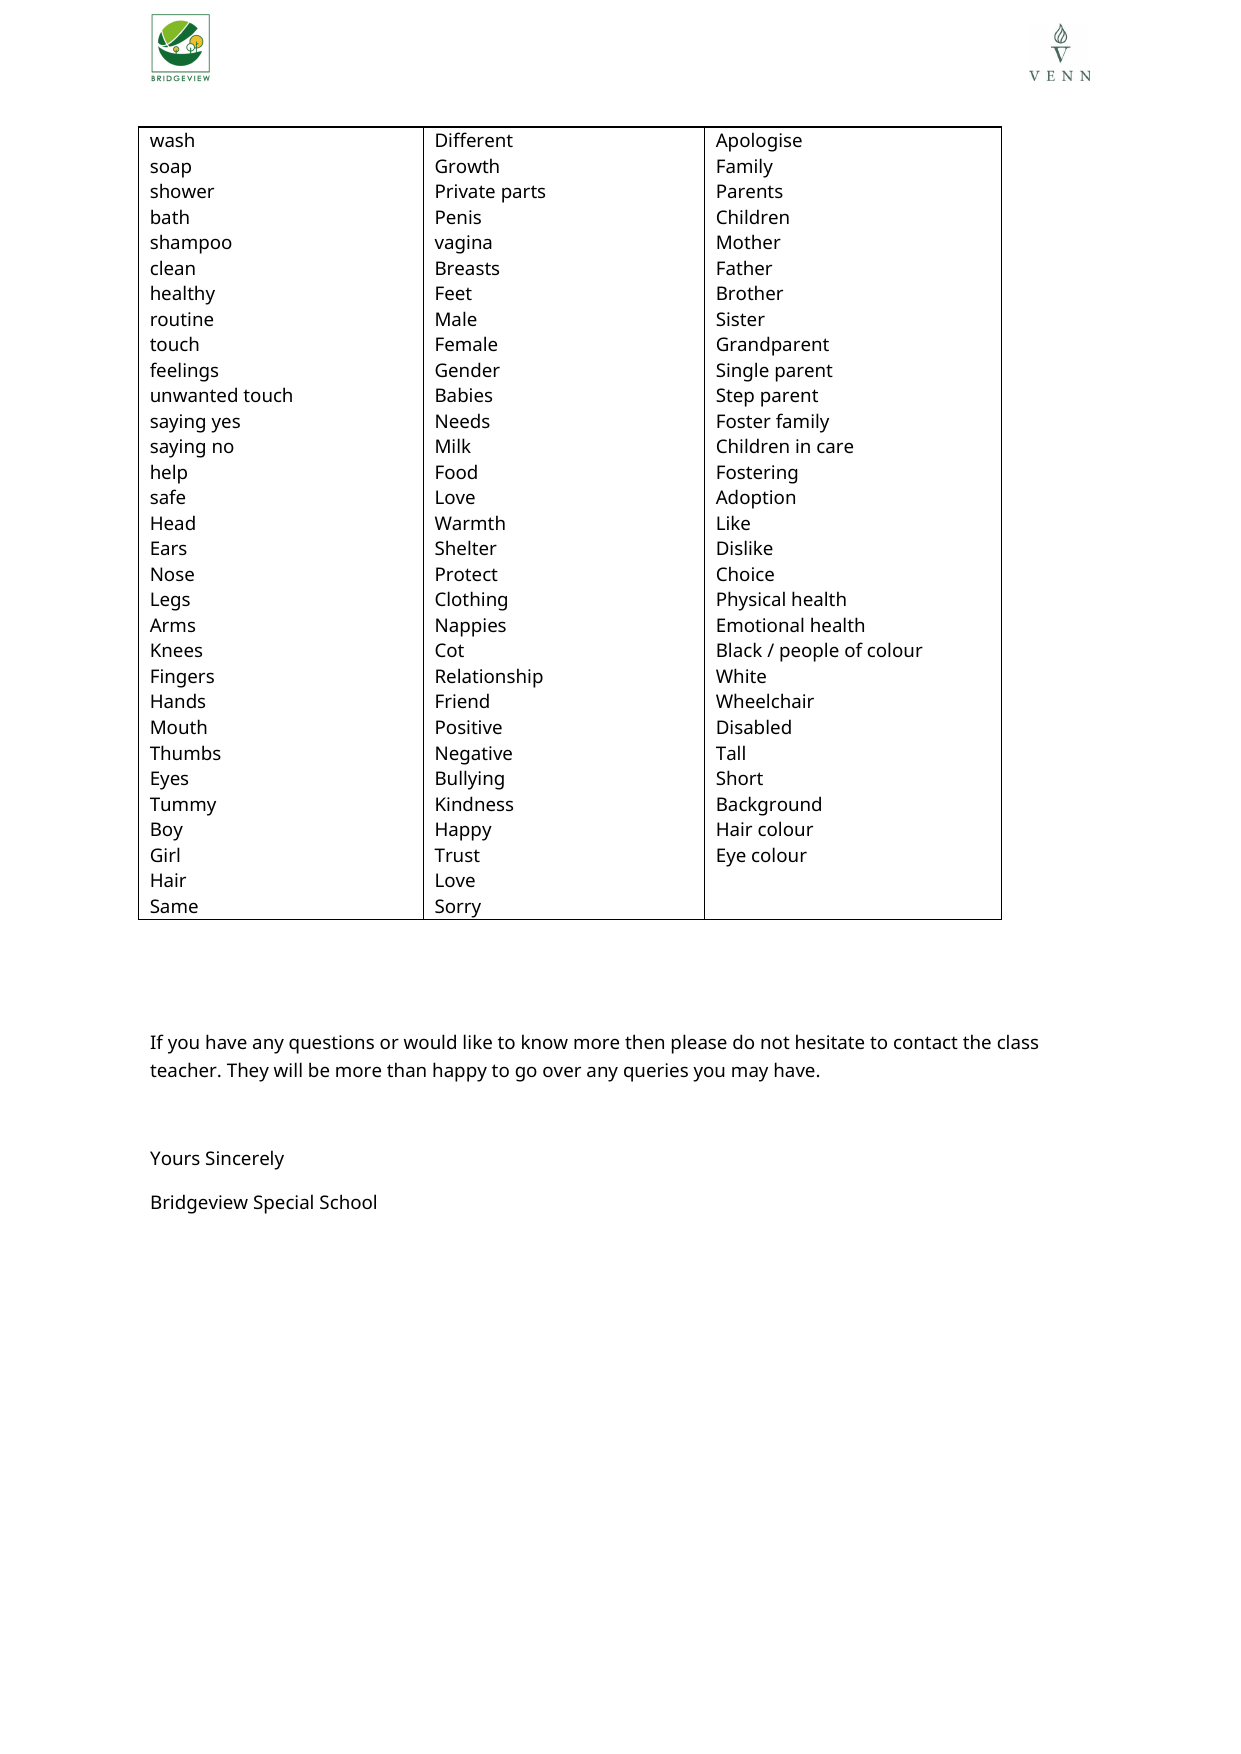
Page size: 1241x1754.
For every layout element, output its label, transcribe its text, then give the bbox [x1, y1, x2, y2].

table_header wash soap shower bath shampoo clean healthy routine touch feelings unwanted touch saying yes saying no help safe Head Ears Nose Legs Arms Knees Fingers Hands Mouth Thumbs Eyes Tummy Boy Girl Hair Same [139, 128, 423, 918]
text Yours Sincerely [150, 1145, 1090, 1171]
picture [1029, 23, 1091, 81]
text If you have any questions or would like to know more then please do not hesitate to contact the class teacher. They will be more than happy to go over any queries you may have. [150, 1029, 1090, 1082]
text Bridgeview Special School [150, 1189, 1090, 1215]
picture [150, 12, 211, 83]
table_header Different Growth Private parts Penis vagina Breasts Feet Male Female Gender Babies Needs Milk Food Love Warmth Shelter Protect Clothing Nappies Cot Relationship Friend Positive Negative Bullying Kindness Happy Trust Love Sorry [424, 128, 704, 918]
table_header Apologise Family Parents Children Mother Father Brother Sister Grandparent Single parent Step parent Foster family Children in care Fostering Adoption Like Dislike Choice Physical health Emotional health Black / people of colour White Wheelchair Disabled Tall Short Background Hair colour Eye colour [705, 128, 1001, 918]
